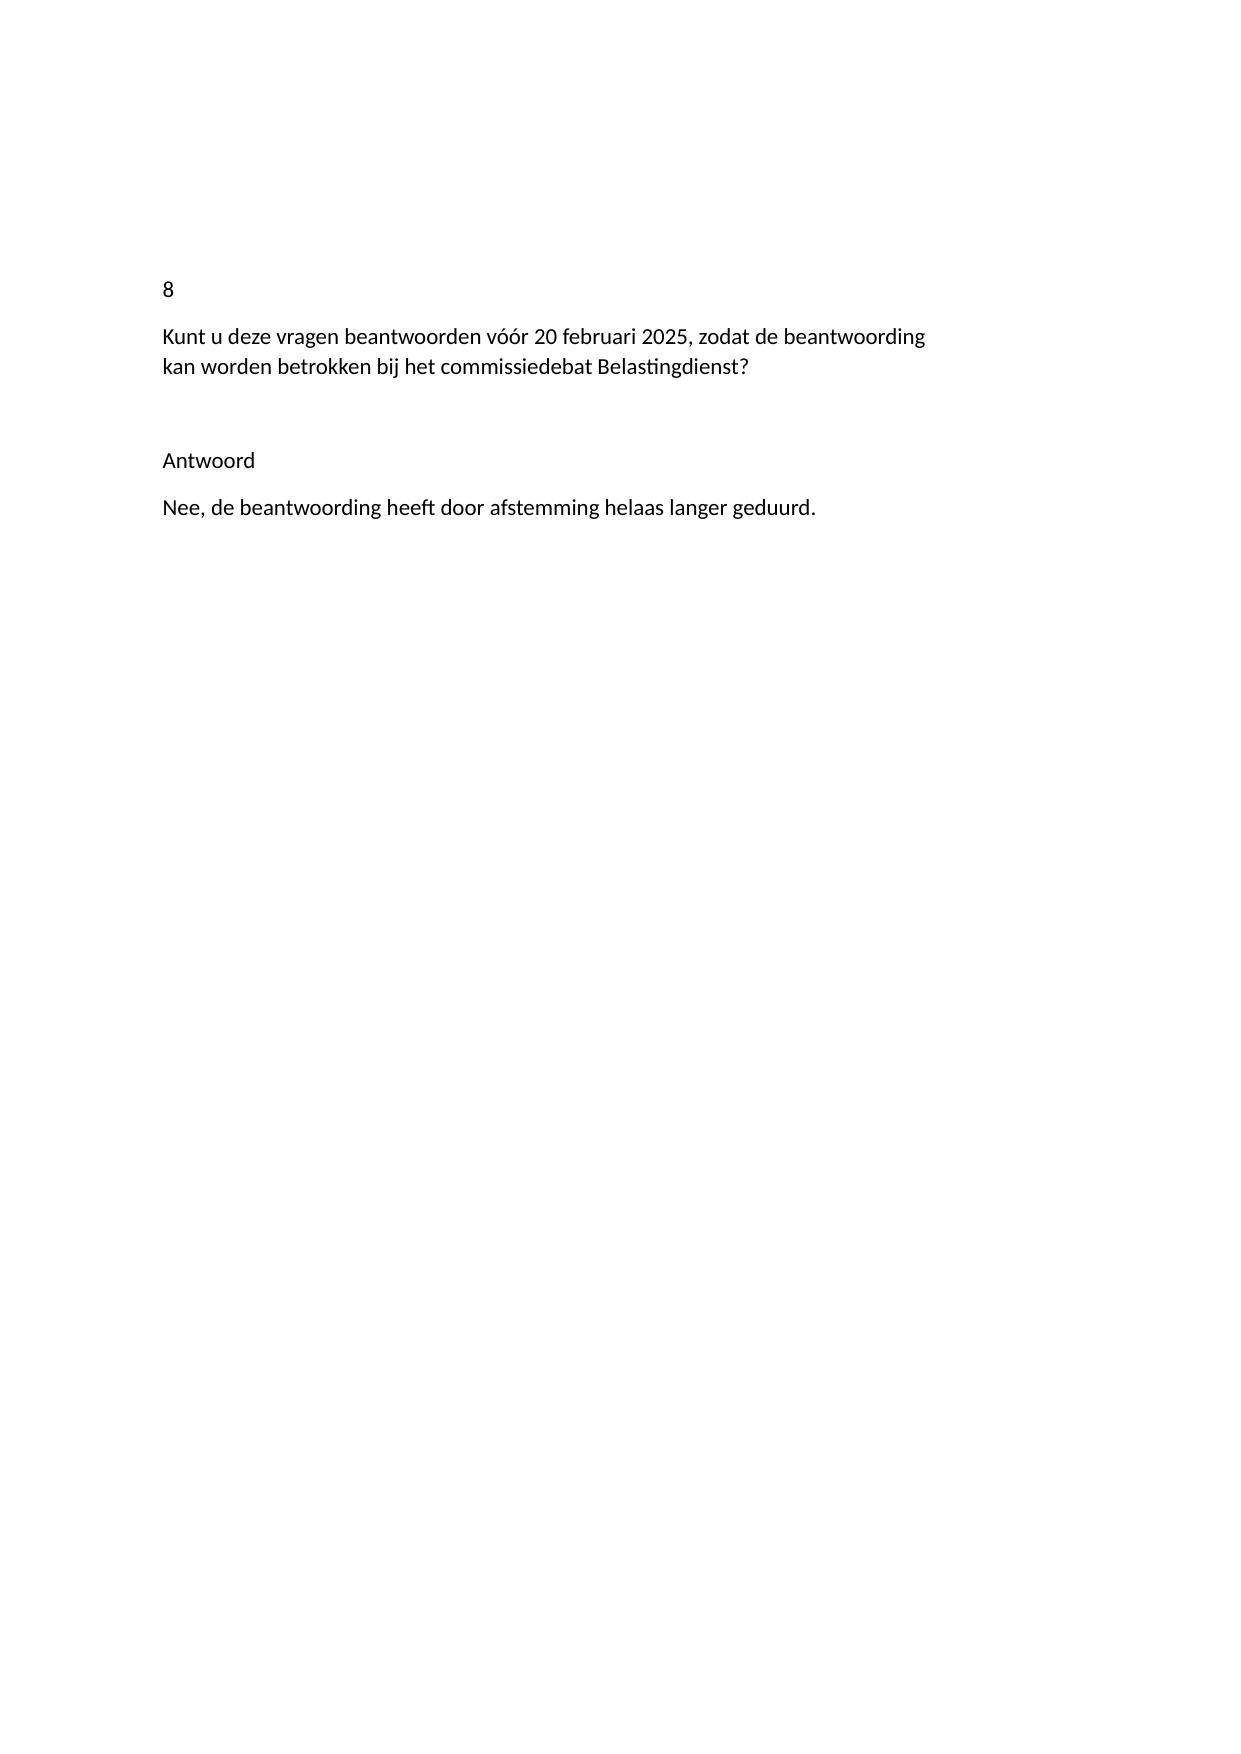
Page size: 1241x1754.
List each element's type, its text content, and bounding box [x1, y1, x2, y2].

text Antwoord [162, 446, 947, 474]
text 8 [162, 275, 947, 303]
text Kunt u deze vragen beantwoorden vóór 20 februari 2025, zodat de beantwoording kan worden betrokken bij het commissiedebat Belastingdienst? [162, 322, 947, 380]
text Nee, de beantwoording heeft door afstemming helaas langer geduurd. [162, 493, 947, 521]
